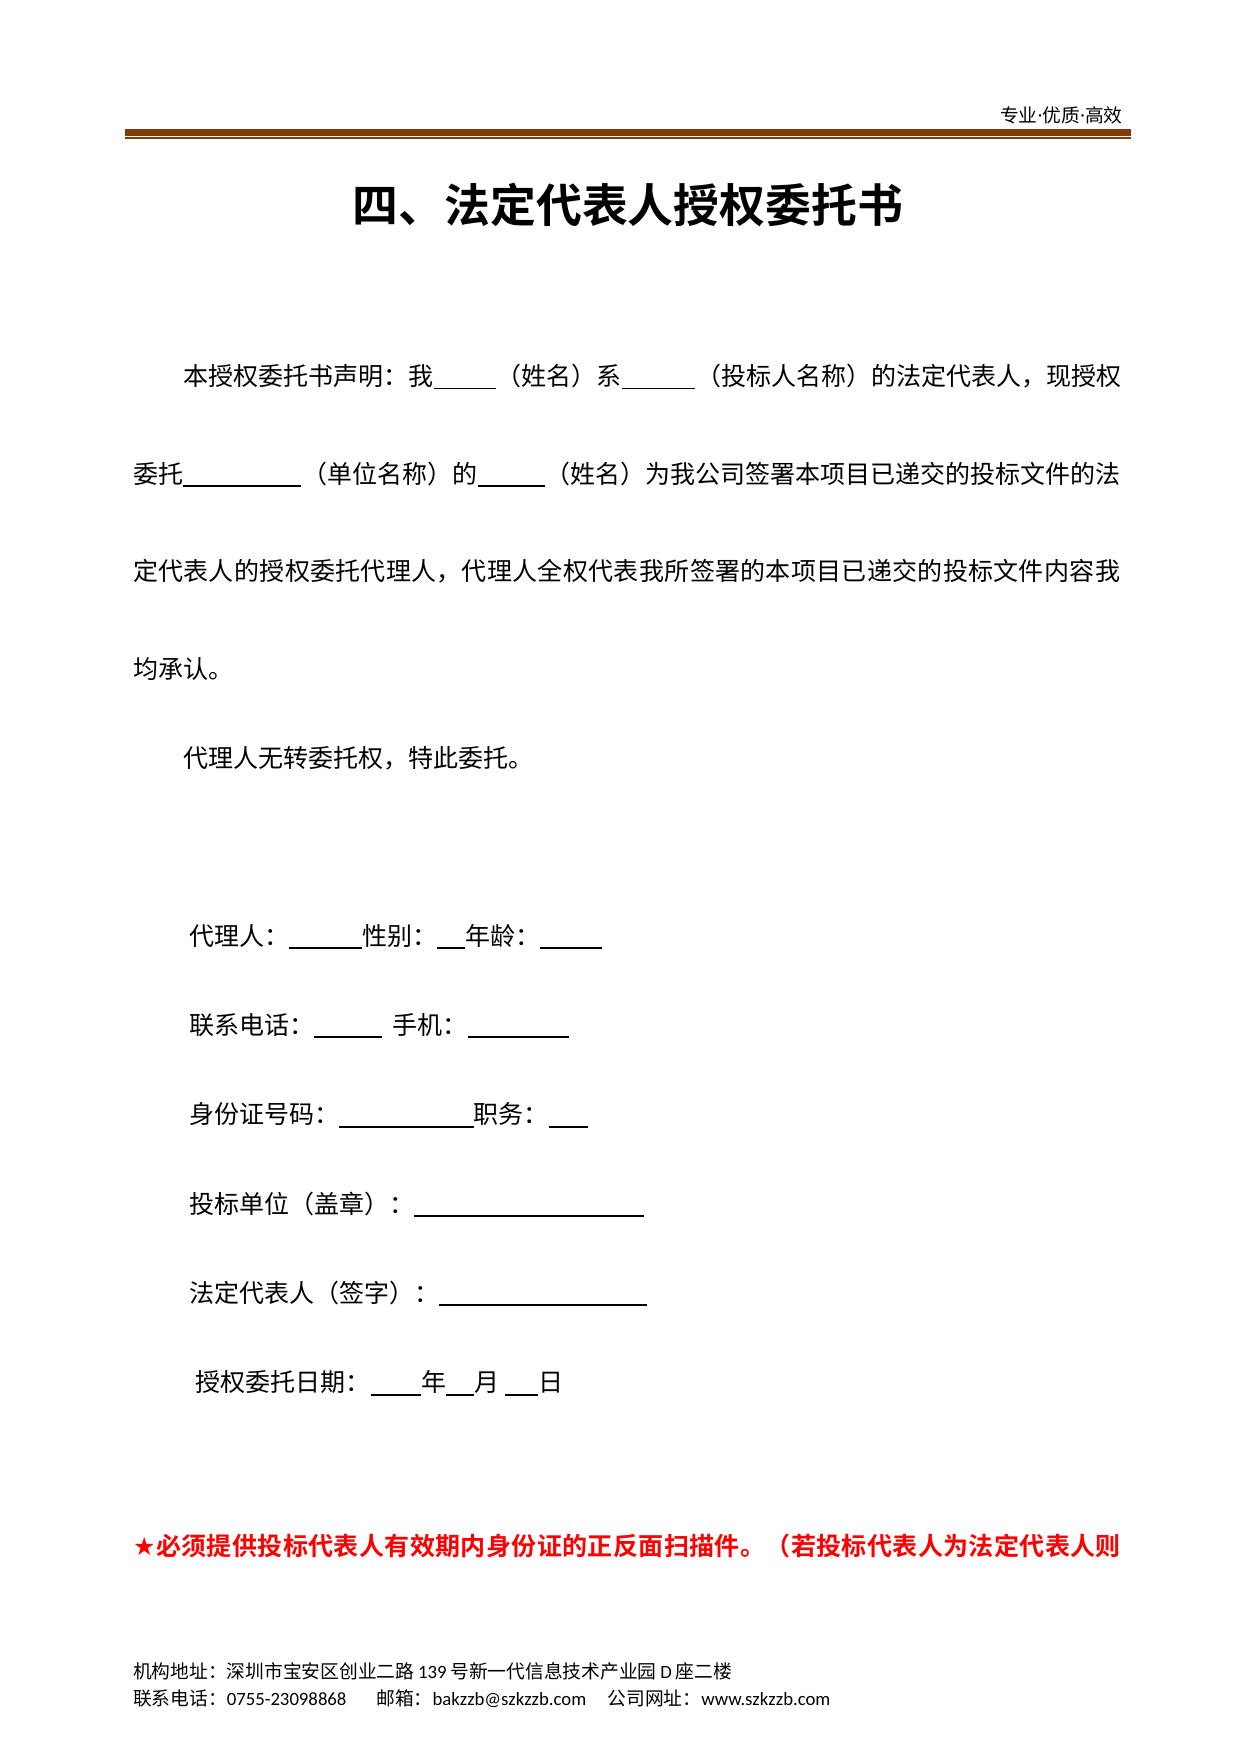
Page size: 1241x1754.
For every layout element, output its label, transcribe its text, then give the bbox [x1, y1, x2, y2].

text 授权委托日期： 年 月 日 [133, 1348, 1122, 1413]
text 代理人： 性别： 年龄： ； [189, 902, 1122, 967]
text 四、法定代表人授权委托书 [133, 154, 1122, 251]
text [133, 1512, 1122, 1577]
text 身份证号码： 职务： ； [189, 1080, 1122, 1145]
text 法定代表人（签字）： ； [189, 1259, 1122, 1324]
text 本授权委托书声明：我 （姓名）系 （投标人名称）的法定代表人，现授权委托 （单位名称）的 （姓名）为我公司签署本项目已递交的投标文件的法定代表人的授权委托代理人，代理人全权代表我所签署的本项目已递交的投标文件内容我均承认。 [133, 342, 1122, 700]
text 投标单位（盖章）： ； [189, 1170, 1122, 1235]
text 代理人无转委托权，特此委托。 [133, 724, 1122, 789]
text 联系电话： 手机： ； [189, 991, 1122, 1056]
